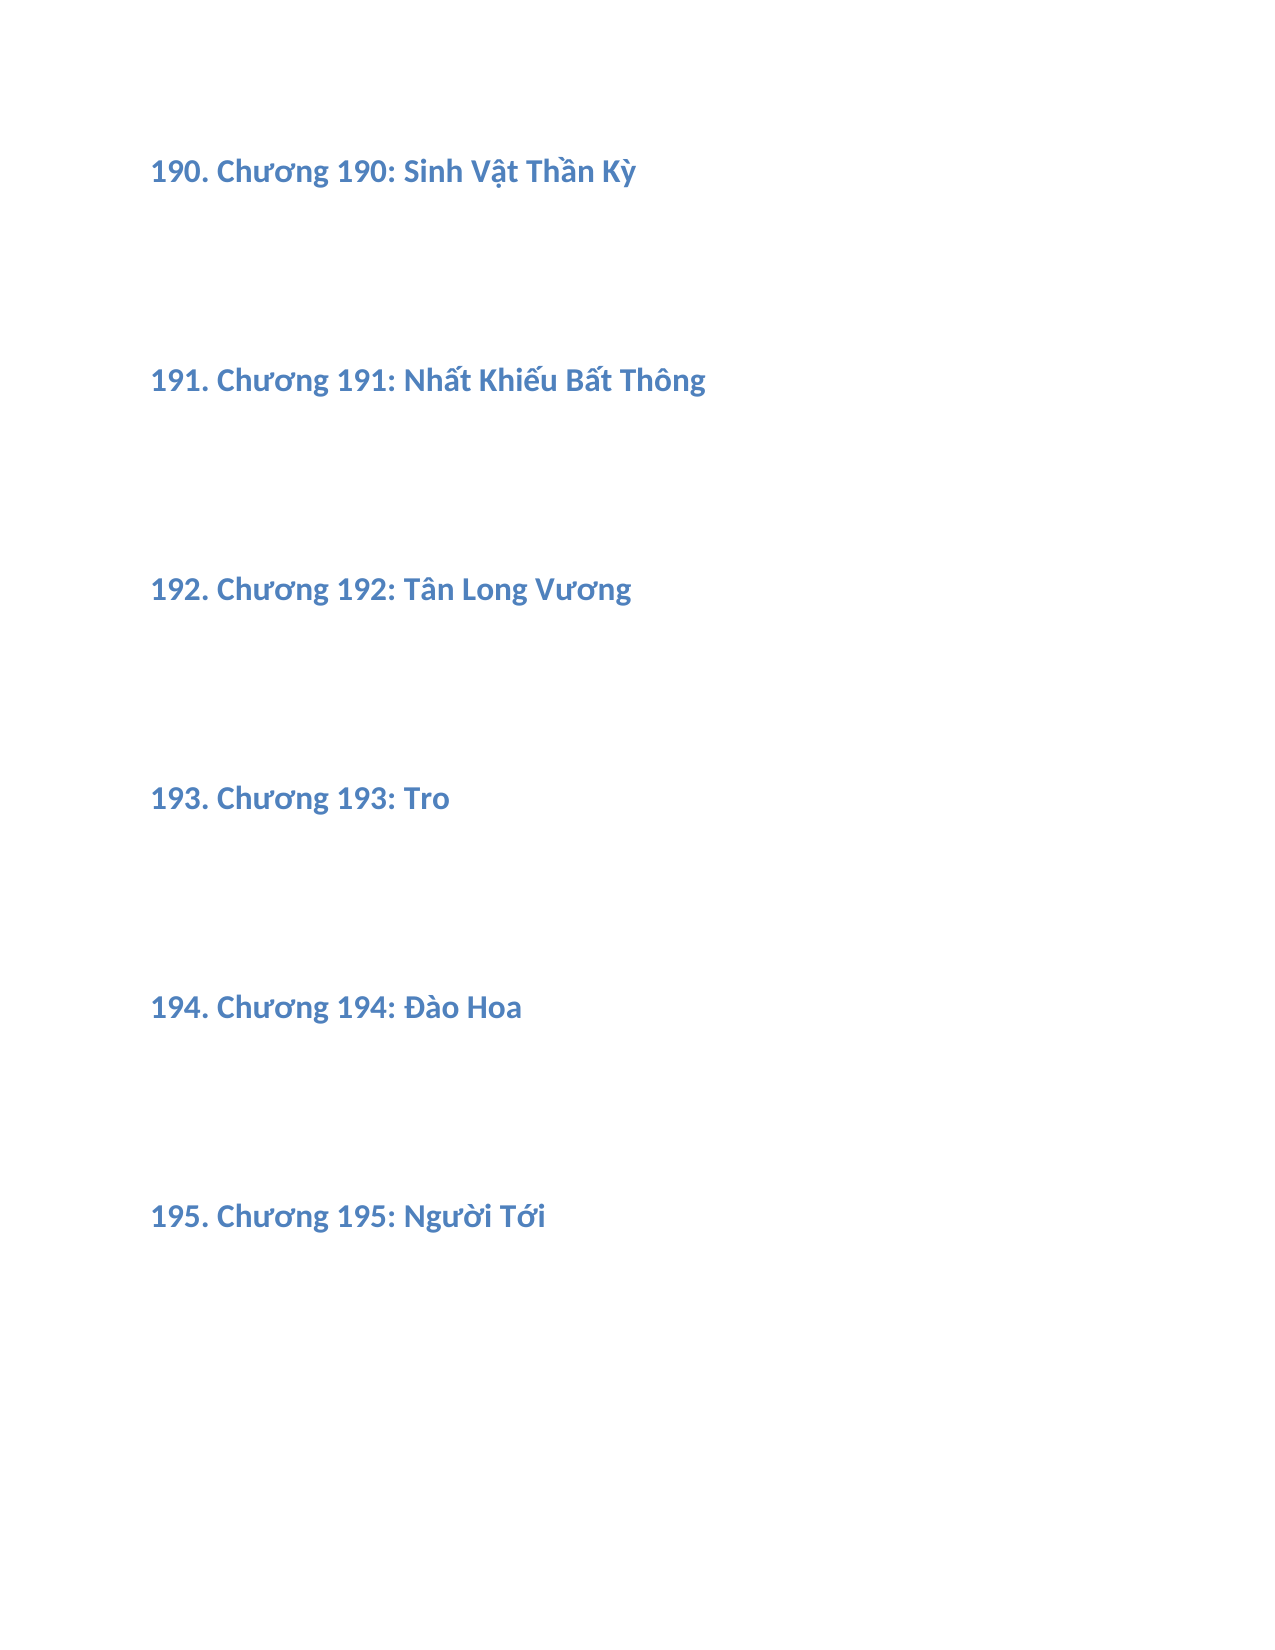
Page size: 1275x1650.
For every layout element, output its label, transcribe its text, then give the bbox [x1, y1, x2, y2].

subtitle 191. Chương 191: Nhất Khiếu Bất Thông [150, 359, 1125, 400]
subtitle 195. Chương 195: Người Tới [150, 1195, 1125, 1236]
subtitle 194. Chương 194: Đào Hoa [150, 986, 1125, 1027]
subtitle 193. Chương 193: Tro [150, 777, 1125, 818]
subtitle 192. Chương 192: Tân Long Vương [150, 568, 1125, 609]
subtitle 190. Chương 190: Sinh Vật Thần Kỳ [150, 150, 1125, 191]
